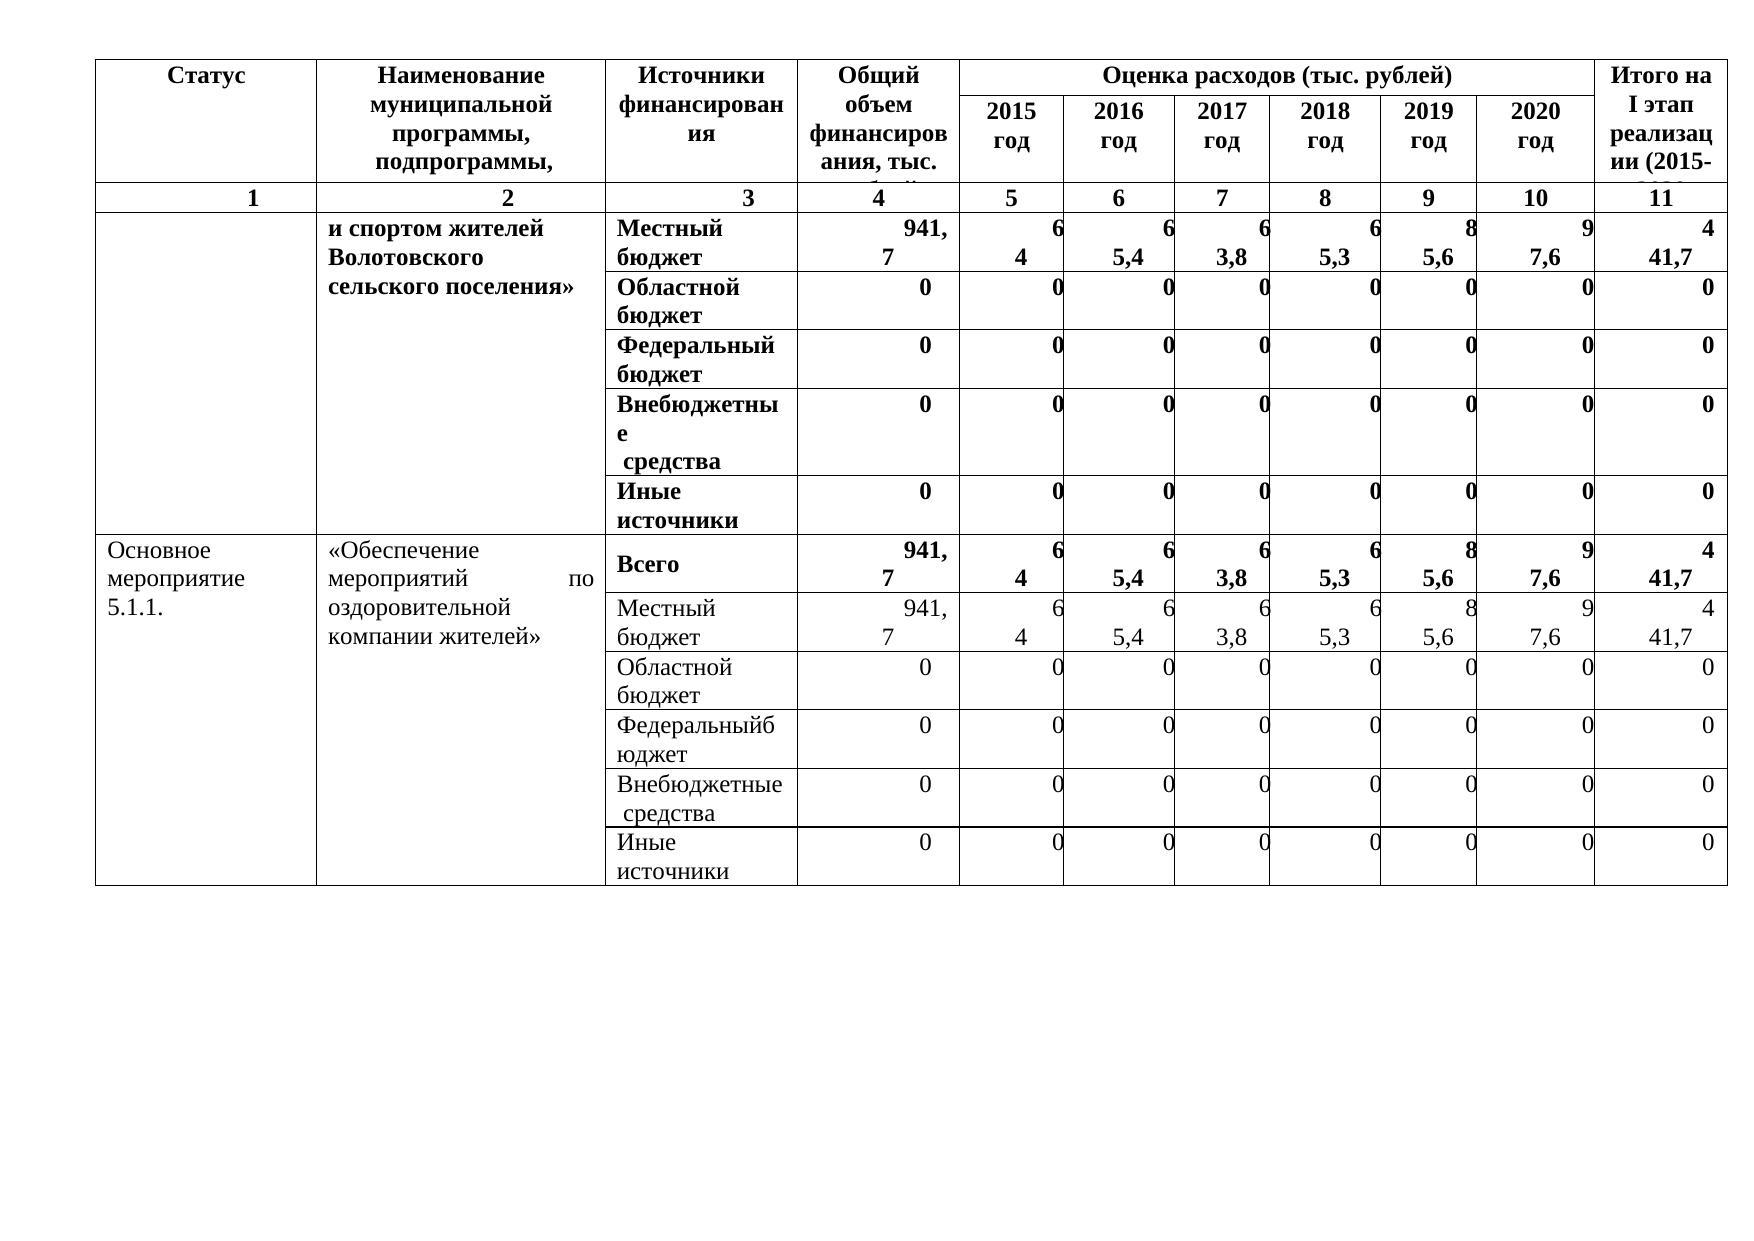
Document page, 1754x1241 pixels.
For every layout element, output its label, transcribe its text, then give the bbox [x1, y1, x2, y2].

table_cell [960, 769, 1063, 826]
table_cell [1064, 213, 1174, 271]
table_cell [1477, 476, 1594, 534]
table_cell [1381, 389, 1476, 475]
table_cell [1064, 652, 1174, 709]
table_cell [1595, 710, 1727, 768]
table_cell 2020 год [1477, 96, 1594, 182]
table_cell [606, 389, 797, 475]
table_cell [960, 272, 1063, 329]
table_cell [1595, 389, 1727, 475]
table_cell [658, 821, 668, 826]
table_cell 6 [1064, 183, 1174, 212]
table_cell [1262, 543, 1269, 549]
table_cell 1 [96, 183, 316, 212]
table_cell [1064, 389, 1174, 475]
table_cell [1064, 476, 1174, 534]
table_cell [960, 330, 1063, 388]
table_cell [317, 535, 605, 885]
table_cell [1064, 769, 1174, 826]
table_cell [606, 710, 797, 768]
table_cell 3 [606, 183, 797, 212]
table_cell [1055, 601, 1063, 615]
table_cell 2015 год [960, 96, 1063, 182]
table_header Оценка расходов (тыс. рублей) [960, 60, 1594, 95]
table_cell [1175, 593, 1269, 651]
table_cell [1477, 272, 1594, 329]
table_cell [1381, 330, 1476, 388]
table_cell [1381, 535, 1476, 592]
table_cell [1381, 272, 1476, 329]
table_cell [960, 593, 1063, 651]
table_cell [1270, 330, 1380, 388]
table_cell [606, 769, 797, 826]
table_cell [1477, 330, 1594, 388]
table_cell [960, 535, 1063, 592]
table_cell 9 [1381, 183, 1476, 212]
table_cell 2017 год [1175, 96, 1269, 182]
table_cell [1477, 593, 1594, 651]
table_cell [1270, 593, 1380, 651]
table_header Наименование муниципальной программы, подпрограммы, основные мероприятия [317, 60, 605, 182]
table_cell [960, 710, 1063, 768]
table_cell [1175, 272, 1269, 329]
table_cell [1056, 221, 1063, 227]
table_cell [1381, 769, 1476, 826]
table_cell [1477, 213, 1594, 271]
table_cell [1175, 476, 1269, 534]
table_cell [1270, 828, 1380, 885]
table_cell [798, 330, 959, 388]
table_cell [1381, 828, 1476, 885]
table_header Общий объем финансирования, тыс. рублей [798, 60, 959, 182]
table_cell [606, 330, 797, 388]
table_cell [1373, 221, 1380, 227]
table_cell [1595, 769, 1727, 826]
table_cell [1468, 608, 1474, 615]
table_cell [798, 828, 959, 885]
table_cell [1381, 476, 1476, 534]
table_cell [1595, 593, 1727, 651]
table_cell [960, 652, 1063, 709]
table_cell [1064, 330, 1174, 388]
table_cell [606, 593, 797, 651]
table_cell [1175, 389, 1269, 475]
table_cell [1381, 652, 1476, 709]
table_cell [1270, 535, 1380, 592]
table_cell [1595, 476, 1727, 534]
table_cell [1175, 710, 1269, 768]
table_cell 10 [1477, 183, 1594, 212]
table_cell 8 [1270, 183, 1380, 212]
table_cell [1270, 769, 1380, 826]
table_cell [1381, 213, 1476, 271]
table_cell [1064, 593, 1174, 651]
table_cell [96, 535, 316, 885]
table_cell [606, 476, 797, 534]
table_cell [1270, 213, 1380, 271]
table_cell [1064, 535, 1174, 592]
table_cell 7 [1175, 183, 1269, 212]
table_cell 2016 год [1064, 96, 1174, 182]
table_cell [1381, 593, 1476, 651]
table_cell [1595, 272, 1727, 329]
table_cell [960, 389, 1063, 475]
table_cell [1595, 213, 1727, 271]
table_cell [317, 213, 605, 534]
table_cell 4 [798, 183, 959, 212]
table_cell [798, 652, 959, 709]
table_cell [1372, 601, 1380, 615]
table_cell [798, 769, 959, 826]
table_cell 2019 год [1381, 96, 1476, 182]
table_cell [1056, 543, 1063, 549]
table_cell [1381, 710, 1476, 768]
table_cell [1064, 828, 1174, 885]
table_header Итого на I этап реализации (2015-2020 годы) [1595, 60, 1727, 182]
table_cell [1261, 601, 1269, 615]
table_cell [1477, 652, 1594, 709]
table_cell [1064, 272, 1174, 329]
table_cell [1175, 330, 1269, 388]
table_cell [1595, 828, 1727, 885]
table_cell 5 [960, 183, 1063, 212]
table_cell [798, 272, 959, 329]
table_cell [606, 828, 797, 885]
table_cell 11 [1595, 183, 1727, 212]
table_header Источники финансирования [606, 60, 797, 182]
table_cell 2 [317, 183, 605, 212]
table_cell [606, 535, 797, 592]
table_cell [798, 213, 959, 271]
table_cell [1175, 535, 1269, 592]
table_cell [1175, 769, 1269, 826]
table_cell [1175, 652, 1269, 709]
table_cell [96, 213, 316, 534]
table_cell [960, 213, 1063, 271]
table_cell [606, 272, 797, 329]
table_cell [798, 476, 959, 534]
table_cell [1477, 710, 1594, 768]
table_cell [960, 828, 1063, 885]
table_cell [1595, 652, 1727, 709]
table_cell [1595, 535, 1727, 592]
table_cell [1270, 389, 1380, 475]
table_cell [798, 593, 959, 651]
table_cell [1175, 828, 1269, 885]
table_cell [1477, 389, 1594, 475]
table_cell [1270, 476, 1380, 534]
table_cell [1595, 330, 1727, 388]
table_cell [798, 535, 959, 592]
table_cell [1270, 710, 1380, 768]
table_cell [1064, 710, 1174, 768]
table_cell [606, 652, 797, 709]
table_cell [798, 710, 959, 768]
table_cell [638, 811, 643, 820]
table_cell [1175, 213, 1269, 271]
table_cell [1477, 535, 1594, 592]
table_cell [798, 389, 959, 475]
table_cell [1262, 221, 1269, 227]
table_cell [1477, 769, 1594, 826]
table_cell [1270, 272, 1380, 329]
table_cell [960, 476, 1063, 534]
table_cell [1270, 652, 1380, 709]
table_header Статус [96, 60, 316, 182]
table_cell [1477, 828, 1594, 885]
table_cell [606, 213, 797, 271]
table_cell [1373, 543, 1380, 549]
table_cell 2018 год [1270, 96, 1380, 182]
